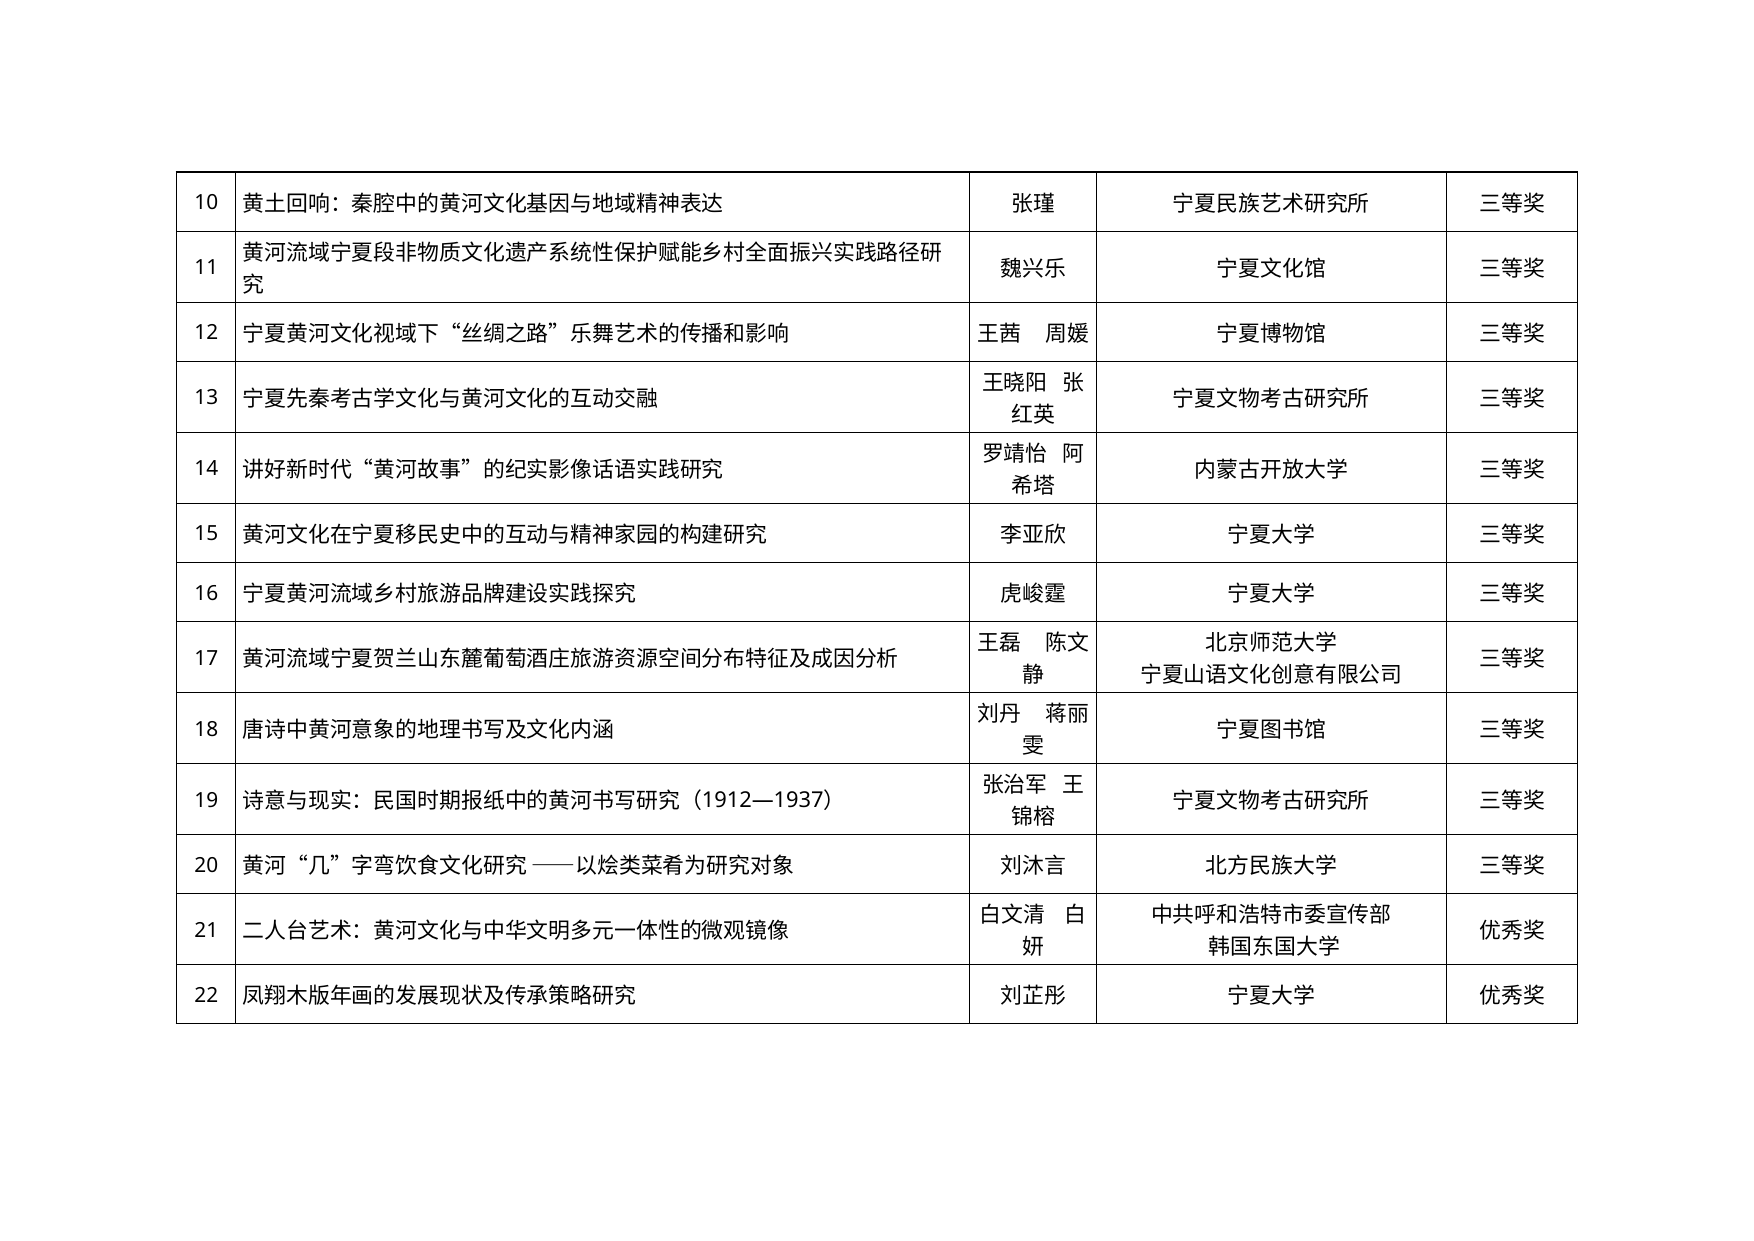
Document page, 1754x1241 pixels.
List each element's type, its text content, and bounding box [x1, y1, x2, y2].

table_cell 宁夏先秦考古学文化与黄河文化的互动交融 [236, 362, 969, 432]
table_cell 10 [177, 173, 235, 231]
table_cell 张瑾 [970, 173, 1096, 231]
table_cell 宁夏大学 [1097, 965, 1446, 1023]
table_cell 罗靖怡 阿希塔 [970, 433, 1096, 503]
table_cell 黄河文化在宁夏移民史中的互动与精神家园的构建研究 [236, 504, 969, 562]
table_cell 三等奖 [1447, 693, 1577, 763]
table_cell 二人台艺术：黄河文化与中华文明多元一体性的微观镜像 [236, 894, 969, 964]
table_cell 22 [177, 965, 235, 1023]
table_cell 21 [177, 894, 235, 964]
table_cell 三等奖 [1447, 504, 1577, 562]
table_cell 三等奖 [1447, 433, 1577, 503]
table_cell 凤翔木版年画的发展现状及传承策略研究 [236, 965, 969, 1023]
table_cell 黄河“几”字弯饮食文化研究 ——以烩类菜肴为研究对象 [236, 835, 969, 893]
table_cell 王磊 陈文静 [970, 622, 1096, 692]
table_cell 三等奖 [1447, 362, 1577, 432]
table_cell 黄河流域宁夏贺兰山东麓葡萄酒庄旅游资源空间分布特征及成因分析 [236, 622, 969, 692]
table_cell 宁夏文物考古研究所 [1097, 362, 1446, 432]
table_cell 黄河流域宁夏段非物质文化遗产系统性保护赋能乡村全面振兴实践路径研究 [236, 232, 969, 302]
table_cell 宁夏大学 [1097, 563, 1446, 621]
table_cell 19 [177, 764, 235, 834]
table_cell 宁夏图书馆 [1097, 693, 1446, 763]
table_cell 15 [177, 504, 235, 562]
table_cell 王晓阳 张红英 [970, 362, 1096, 432]
table_cell 18 [177, 693, 235, 763]
table_cell 宁夏民族艺术研究所 [1097, 173, 1446, 231]
table_cell 宁夏博物馆 [1097, 303, 1446, 361]
table_cell 王茜 周媛 [970, 303, 1096, 361]
table_cell 12 [177, 303, 235, 361]
table_cell 三等奖 [1447, 303, 1577, 361]
table_cell 宁夏黄河文化视域下“丝绸之路”乐舞艺术的传播和影响 [236, 303, 969, 361]
table_cell 宁夏黄河流域乡村旅游品牌建设实践探究 [236, 563, 969, 621]
table_cell 三等奖 [1447, 232, 1577, 302]
table_cell 优秀奖 [1447, 894, 1577, 964]
table_cell 三等奖 [1447, 173, 1577, 231]
table_cell 魏兴乐 [970, 232, 1096, 302]
table_cell 刘丹 蒋丽雯 [970, 693, 1096, 763]
table_cell 17 [177, 622, 235, 692]
table_cell 14 [177, 433, 235, 503]
table_cell 北京师范大学 宁夏山语文化创意有限公司 [1097, 622, 1446, 692]
table_cell 11 [177, 232, 235, 302]
table_cell 三等奖 [1447, 764, 1577, 834]
table_cell 讲好新时代“黄河故事”的纪实影像话语实践研究 [236, 433, 969, 503]
table_cell 三等奖 [1447, 563, 1577, 621]
table_cell 宁夏大学 [1097, 504, 1446, 562]
table_cell 16 [177, 563, 235, 621]
table_cell 宁夏文化馆 [1097, 232, 1446, 302]
table_cell 刘芷彤 [970, 965, 1096, 1023]
table_cell 虎峻霆 [970, 563, 1096, 621]
table_cell 白文清 白妍 [970, 894, 1096, 964]
table_cell 北方民族大学 [1097, 835, 1446, 893]
table_cell 唐诗中黄河意象的地理书写及文化内涵 [236, 693, 969, 763]
table_cell 优秀奖 [1447, 965, 1577, 1023]
table_cell 三等奖 [1447, 835, 1577, 893]
table_cell 黄土回响：秦腔中的黄河文化基因与地域精神表达 [236, 173, 969, 231]
table_cell 张治军 王锦榕 [970, 764, 1096, 834]
table_cell 13 [177, 362, 235, 432]
table_cell 李亚欣 [970, 504, 1096, 562]
table_cell 中共呼和浩特市委宣传部 韩国东国大学 [1097, 894, 1446, 964]
table_cell 20 [177, 835, 235, 893]
table_cell 宁夏文物考古研究所 [1097, 764, 1446, 834]
table_cell 诗意与现实：民国时期报纸中的黄河书写研究（1912—1937） [236, 764, 969, 834]
table_cell 内蒙古开放大学 [1097, 433, 1446, 503]
table_cell 刘沐言 [970, 835, 1096, 893]
table_cell 三等奖 [1447, 622, 1577, 692]
